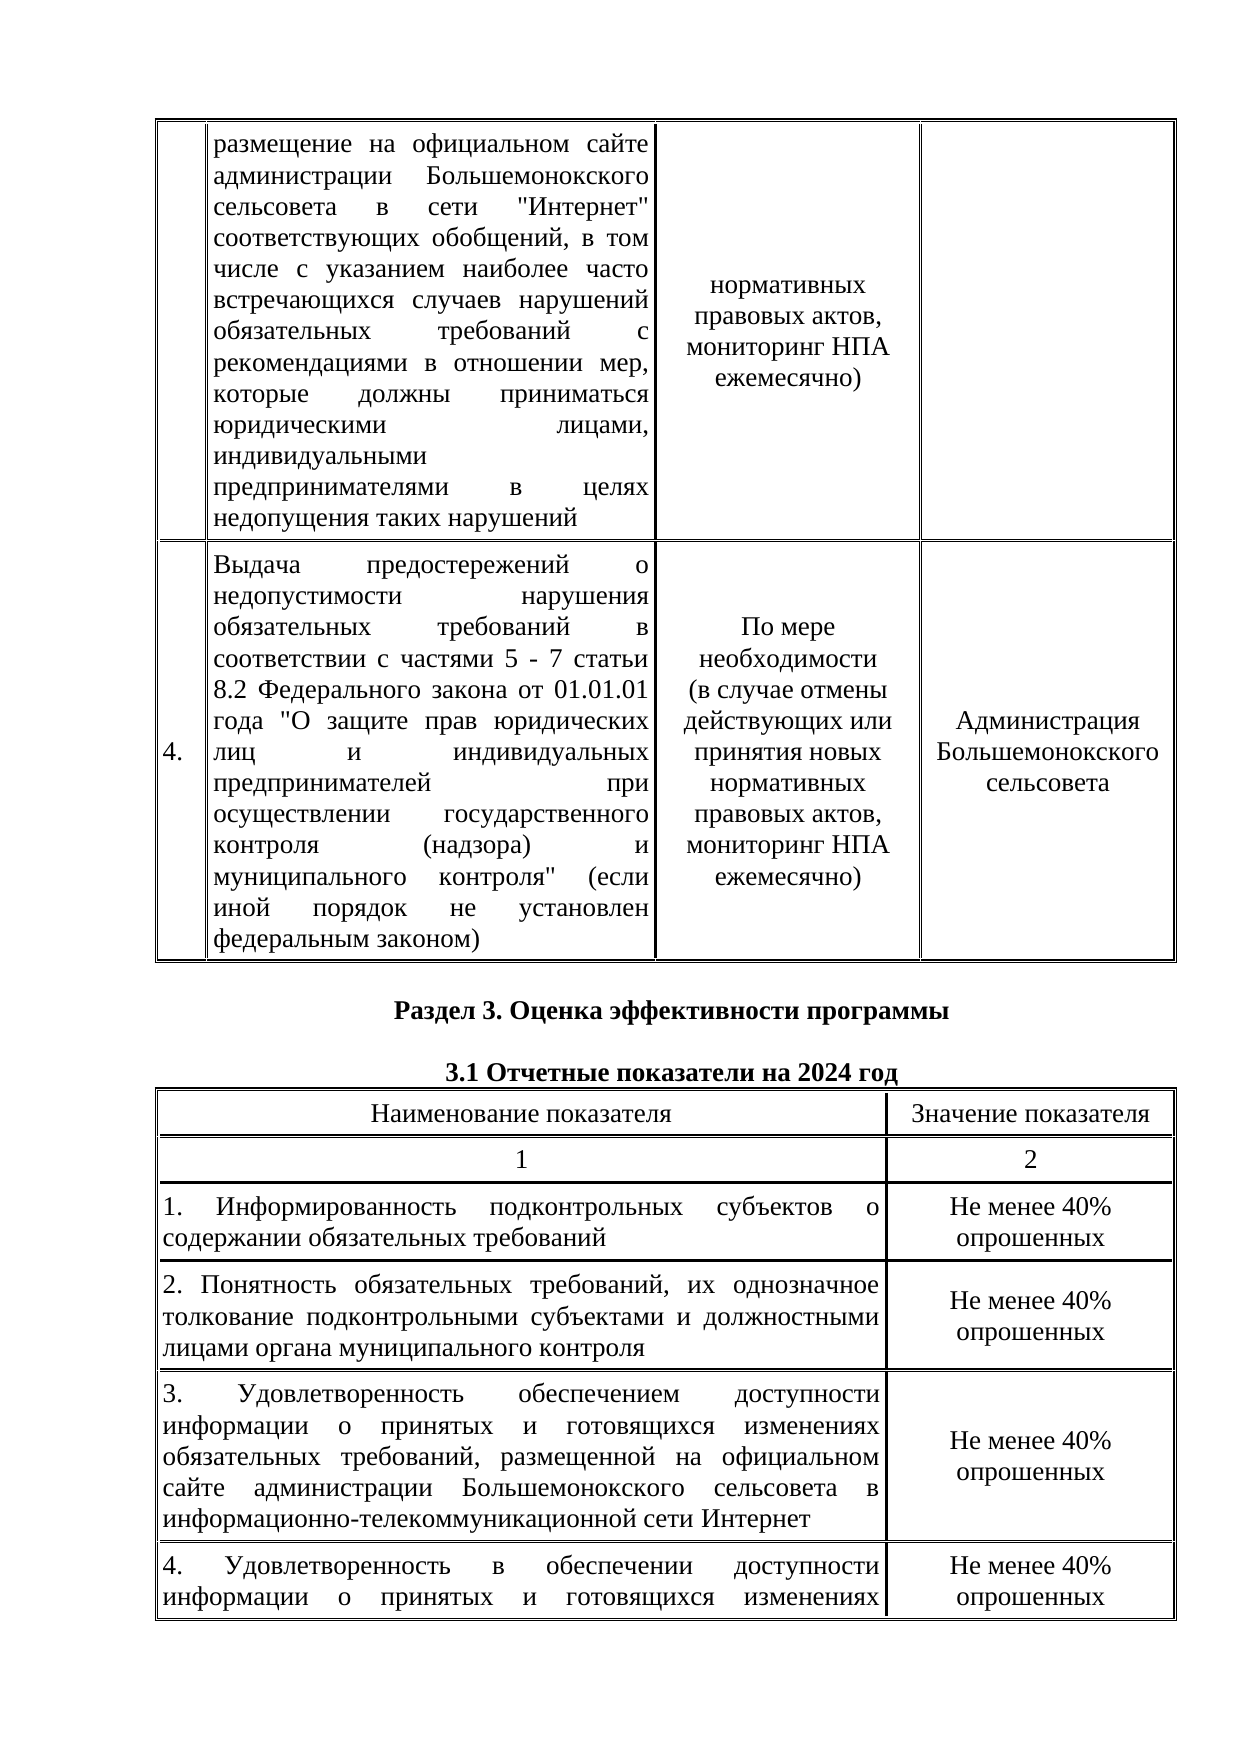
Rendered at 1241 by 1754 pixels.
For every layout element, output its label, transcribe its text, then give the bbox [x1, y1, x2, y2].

table_cell 2. Понятность обязательных требований, их однозначное толкование подконтрольными субъектами и должностными лицами органа муниципального контроля [158, 1259, 885, 1368]
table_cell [921, 122, 1173, 539]
table_cell 3. [158, 122, 207, 539]
table_cell Администрация Большемонокского сельсовета [921, 539, 1175, 959]
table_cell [207, 122, 655, 539]
table_cell 2 [888, 1134, 1174, 1181]
table_header Наименование показателя [158, 1091, 886, 1134]
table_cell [886, 1540, 1174, 1618]
text Раздел 3. Оценка эффективности программы [162, 994, 1181, 1025]
table_cell Не менее 40% опрошенных [888, 1259, 1173, 1368]
table_cell Выдача предостережений о недопустимости нарушения обязательных требований в соответствии с частями 5 - 7 статьи 8.2 Федерального закона от 01.01.01 года "О защите прав юридических лиц и индивидуальных предпринимателей при осуществлении государственного контроля (надзора) и муниципального контроля" (если иной порядок не установлен федеральным законом) [207, 542, 655, 959]
table_cell По мере необходимости (в случае отмены действующих или принятия новых нормативных правовых актов, мониторинг НПА ежемесячно) [655, 542, 921, 959]
table_cell 1. Информированность подконтрольных субъектов о содержании обязательных требований [158, 1181, 885, 1259]
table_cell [158, 1540, 886, 1618]
table_cell Не менее 40% опрошенных [888, 1368, 1174, 1539]
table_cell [655, 122, 921, 539]
table_cell 3. Удовлетворенность обеспечением доступности информации о принятых и готовящихся изменениях обязательных требований, размещенной на официальном сайте администрации Большемонокского сельсовета в информационно-телекоммуникационной сети Интернет [158, 1368, 885, 1539]
table_header Значение показателя [886, 1091, 1173, 1134]
text 3.1 Отчетные показатели на 2024 год [162, 1056, 1181, 1087]
table_cell 1 [158, 1134, 885, 1181]
table_cell 4. [156, 539, 207, 959]
table_cell Не менее 40% опрошенных [888, 1181, 1173, 1259]
